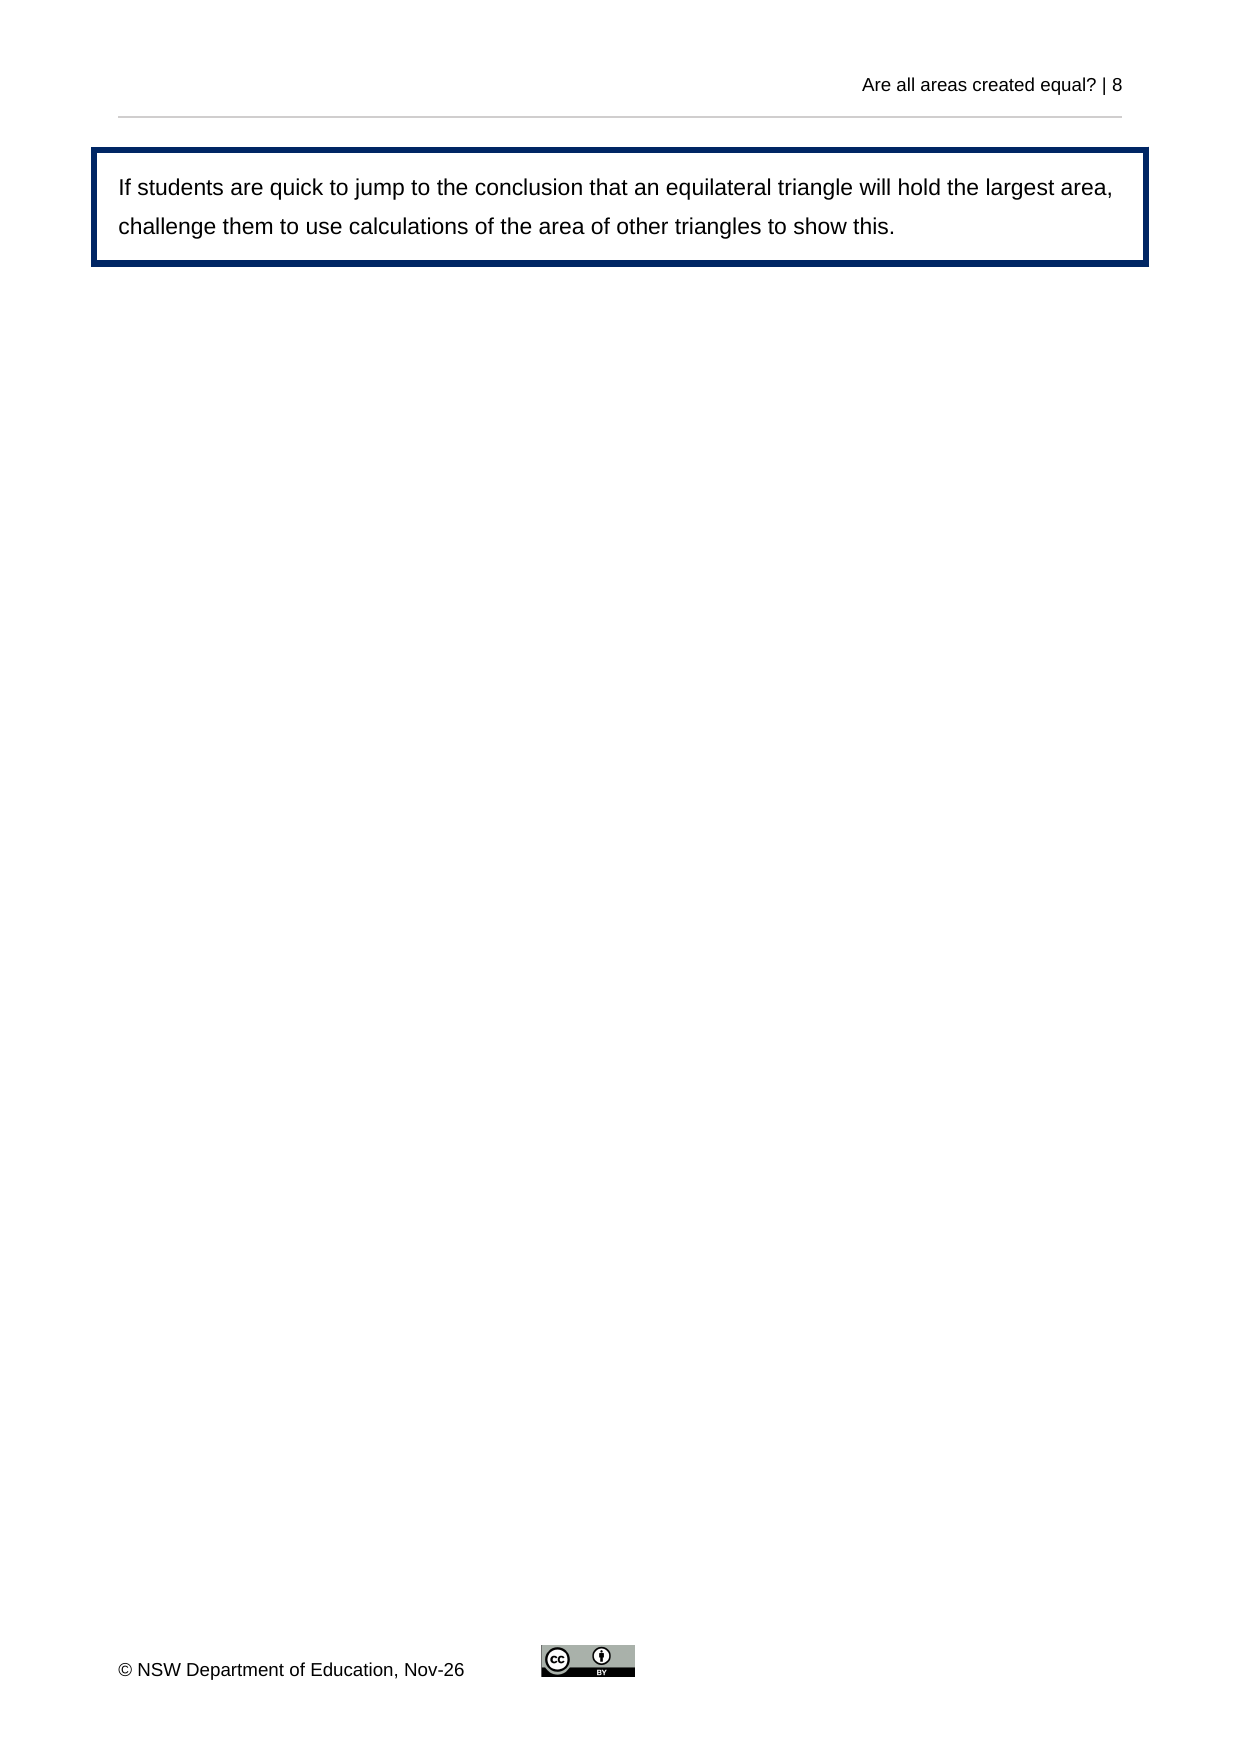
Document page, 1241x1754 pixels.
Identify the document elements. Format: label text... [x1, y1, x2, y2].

text If students are quick to jump to the conclusion that an equilateral triangle will hold the largest area, challenge them to use calculations of the area of other triangles to show this. [97, 153, 1143, 260]
picture [541, 1645, 635, 1677]
